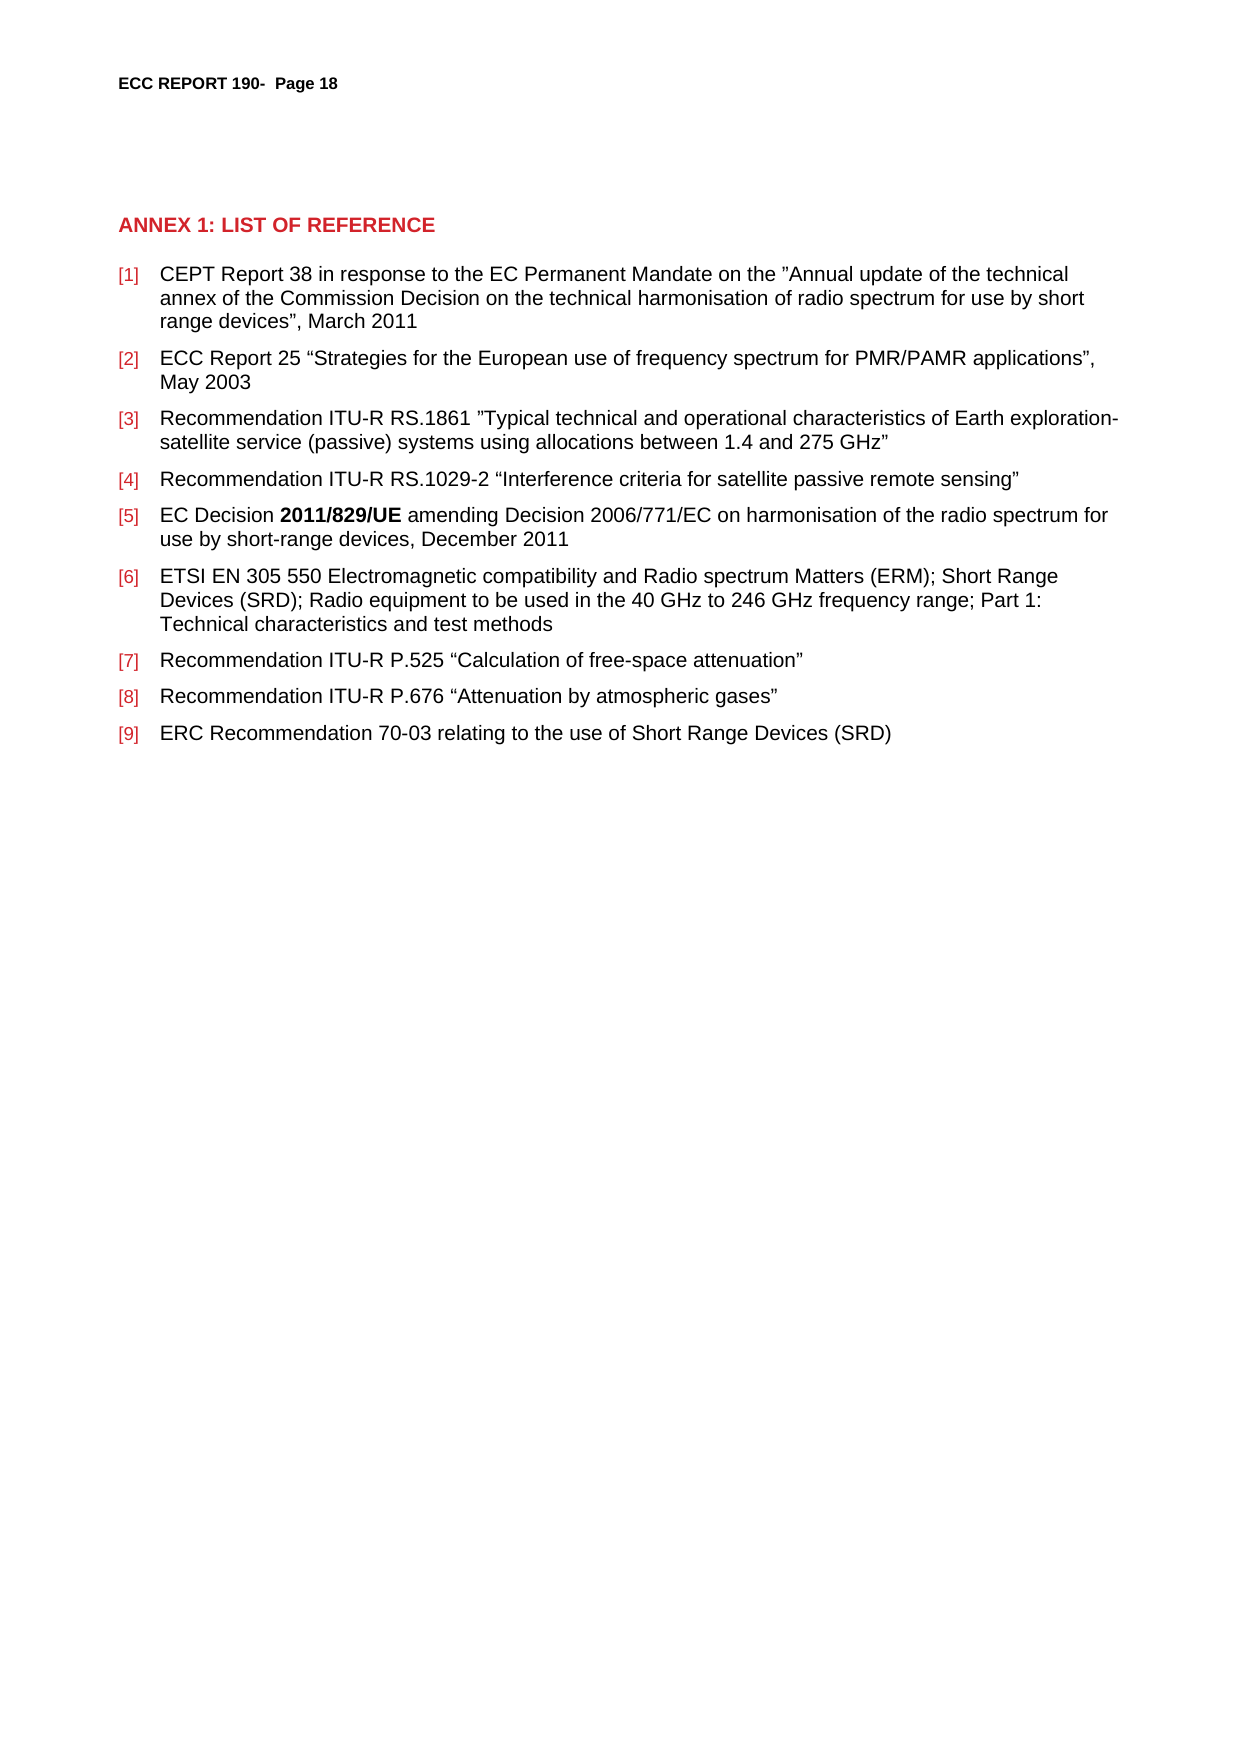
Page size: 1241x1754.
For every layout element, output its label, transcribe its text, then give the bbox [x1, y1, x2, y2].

list EC Decision 2011/829/UE amending Decision 2006/771/EC on harmonisation of the radio spectrum for use by short-range devices, December 2011 [118, 503, 1122, 551]
list ECC Report 25 “Strategies for the European use of frequency spectrum for PMR/PAMR applications”, May 2003 [118, 346, 1122, 394]
list CEPT Report 38 in response to the EC Permanent Mandate on the ”Annual update of the technical annex of the Commission Decision on the technical harmonisation of radio spectrum for use by short range devices”, March 2011 [118, 261, 1122, 333]
list ETSI EN 305 550 Electromagnetic compatibility and Radio spectrum Matters (ERM); Short Range Devices (SRD); Radio equipment to be used in the 40 GHz to 246 GHz frequency range; Part 1: Technical characteristics and test methods [118, 563, 1122, 635]
list Recommendation ITU-R P.525 “Calculation of free-space attenuation” [118, 648, 1122, 672]
list Recommendation ITU-R RS.1861 ”Typical technical and operational characteristics of Earth exploration-satellite service (passive) systems using allocations between 1.4 and 275 GHz” [118, 406, 1122, 454]
list Recommendation ITU-R RS.1029-2 “Interference criteria for satellite passive remote sensing” [118, 467, 1122, 491]
list ERC Recommendation 70-03 relating to the use of Short Range Devices (SRD) [118, 721, 1122, 745]
list Recommendation ITU-R P.676 “Attenuation by atmospheric gases” [118, 684, 1122, 708]
subtitle List of reference [118, 212, 1122, 236]
